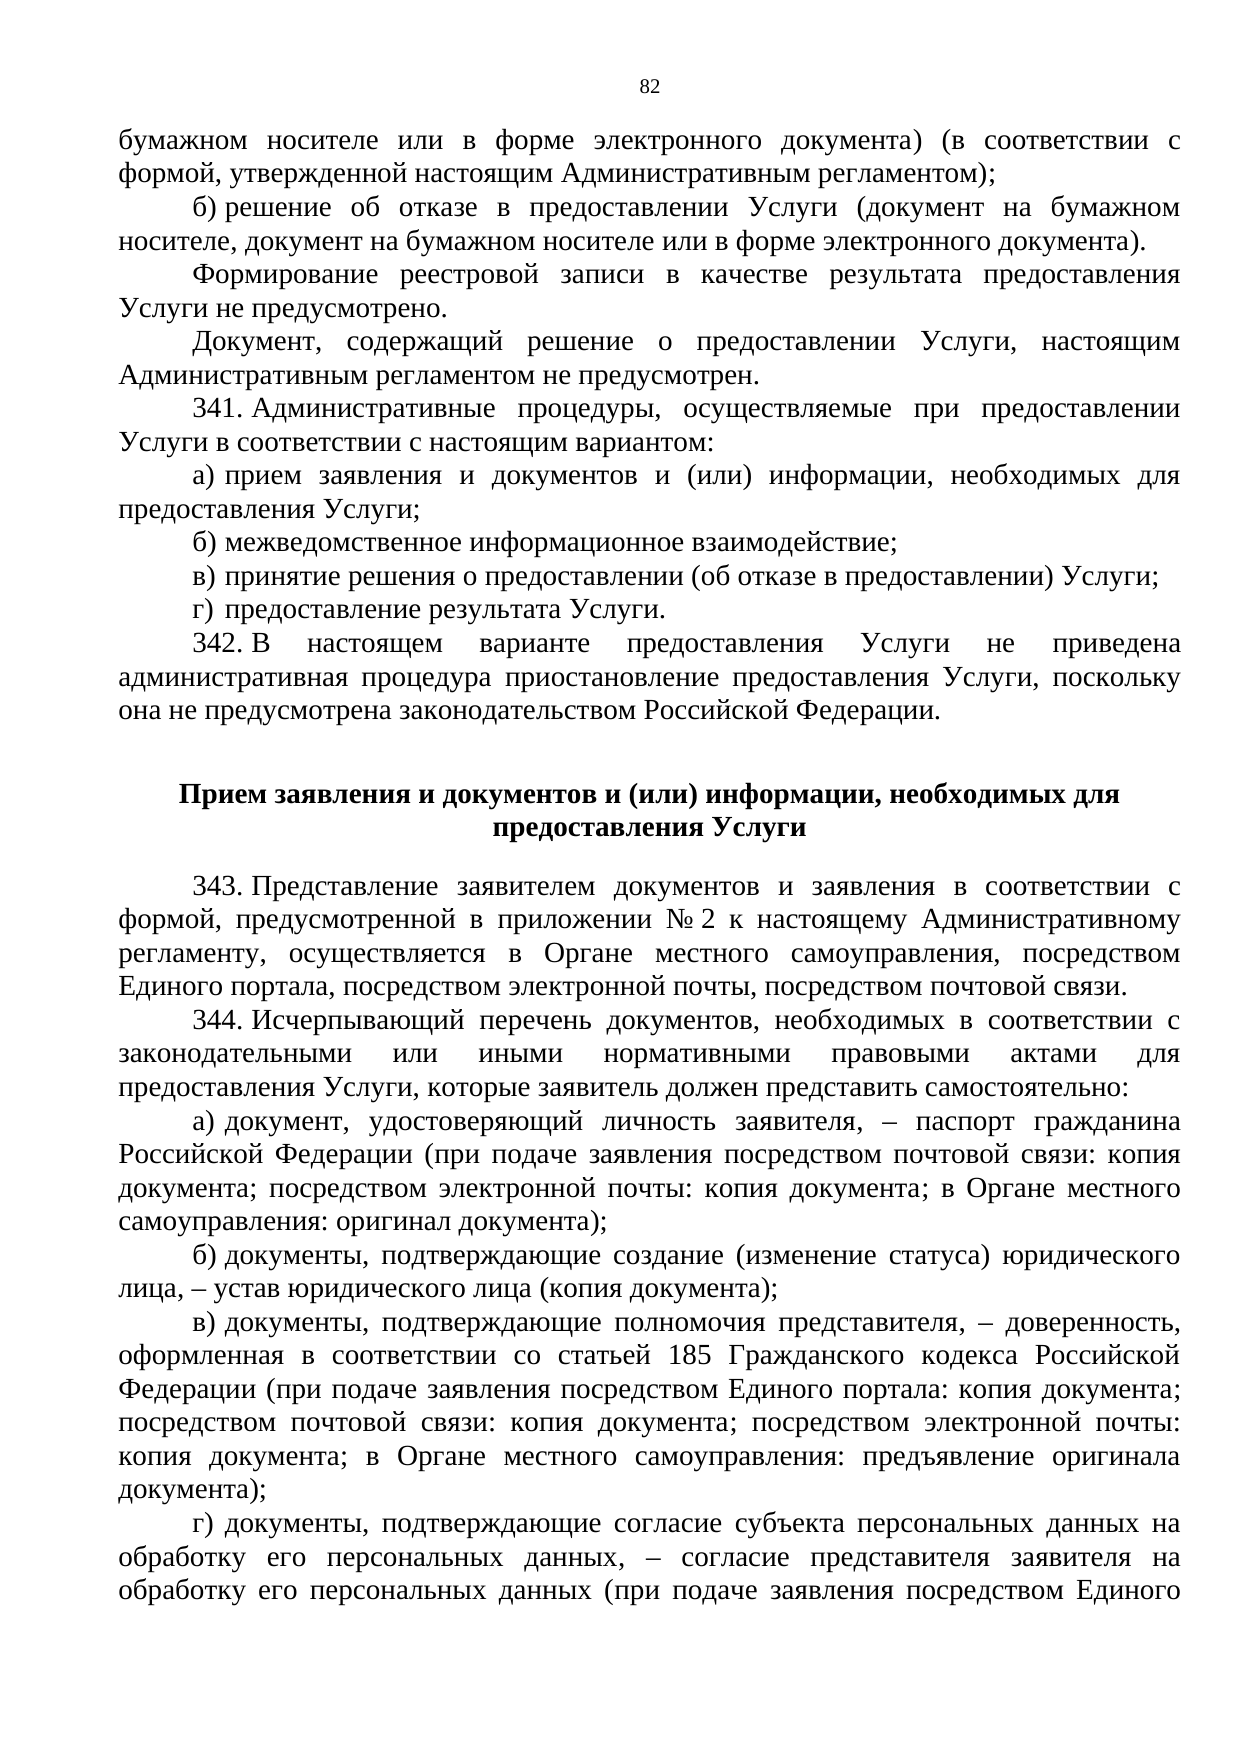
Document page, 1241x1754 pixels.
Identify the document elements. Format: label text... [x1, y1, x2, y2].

list Представление заявителем документов и заявления в соответствии с формой, предусмотренной в приложении № 2 к настоящему Административному регламенту, осуществляется в Органе местного самоуправления, посредством Единого портала, посредством электронной почты, посредством почтовой связи. [118, 868, 1181, 1002]
list документ, удостоверяющий личность заявителя, – паспорт гражданина Российской Федерации (при подаче заявления посредством почтовой связи: копия документа; посредством электронной почты: копия документа; в Органе местного самоуправления: оригинал документа); [118, 1103, 1181, 1237]
list предоставление результата Услуги. [118, 592, 1181, 625]
list прием заявления и документов и (или) информации, необходимых для предоставления Услуги; [118, 457, 1181, 524]
text Прием заявления и документов и (или) информации, необходимых для предоставления Услуги [118, 776, 1181, 843]
list межведомственное информационное взаимодействие; [118, 524, 1181, 558]
list решение об отказе в предоставлении Услуги (документ на бумажном носителе, документ на бумажном носителе или в форме электронного документа). [118, 189, 1181, 256]
list документы, подтверждающие полномочия представителя, – доверенность, оформленная в соответствии со статьей 185 Гражданского кодекса Российской Федерации (при подаче заявления посредством Единого портала: копия документа; посредством почтовой связи: копия документа; посредством электронной почты: копия документа; в Органе местного самоуправления: предъявление оригинала документа); [118, 1304, 1181, 1505]
text Формирование реестровой записи в качестве результата предоставления Услуги не предусмотрено. [118, 256, 1181, 323]
text Документ, содержащий решение о предоставлении Услуги, настоящим Административным регламентом не предусмотрен. [118, 323, 1181, 390]
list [118, 1505, 1181, 1606]
list Исчерпывающий перечень документов, необходимых в соответствии с законодательными или иными нормативными правовыми актами для предоставления Услуги, которые заявитель должен представить самостоятельно: [118, 1002, 1181, 1103]
list В настоящем варианте предоставления Услуги не приведена административная процедура приостановление предоставления Услуги, поскольку она не предусмотрена законодательством Российской Федерации. [118, 625, 1181, 726]
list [118, 122, 1181, 189]
list Административные процедуры, осуществляемые при предоставлении Услуги в соответствии с настоящим вариантом: [118, 390, 1181, 457]
list принятие решения о предоставлении (об отказе в предоставлении) Услуги; [118, 558, 1181, 592]
list документы, подтверждающие создание (изменение статуса) юридического лица, – устав юридического лица (копия документа); [118, 1237, 1181, 1304]
